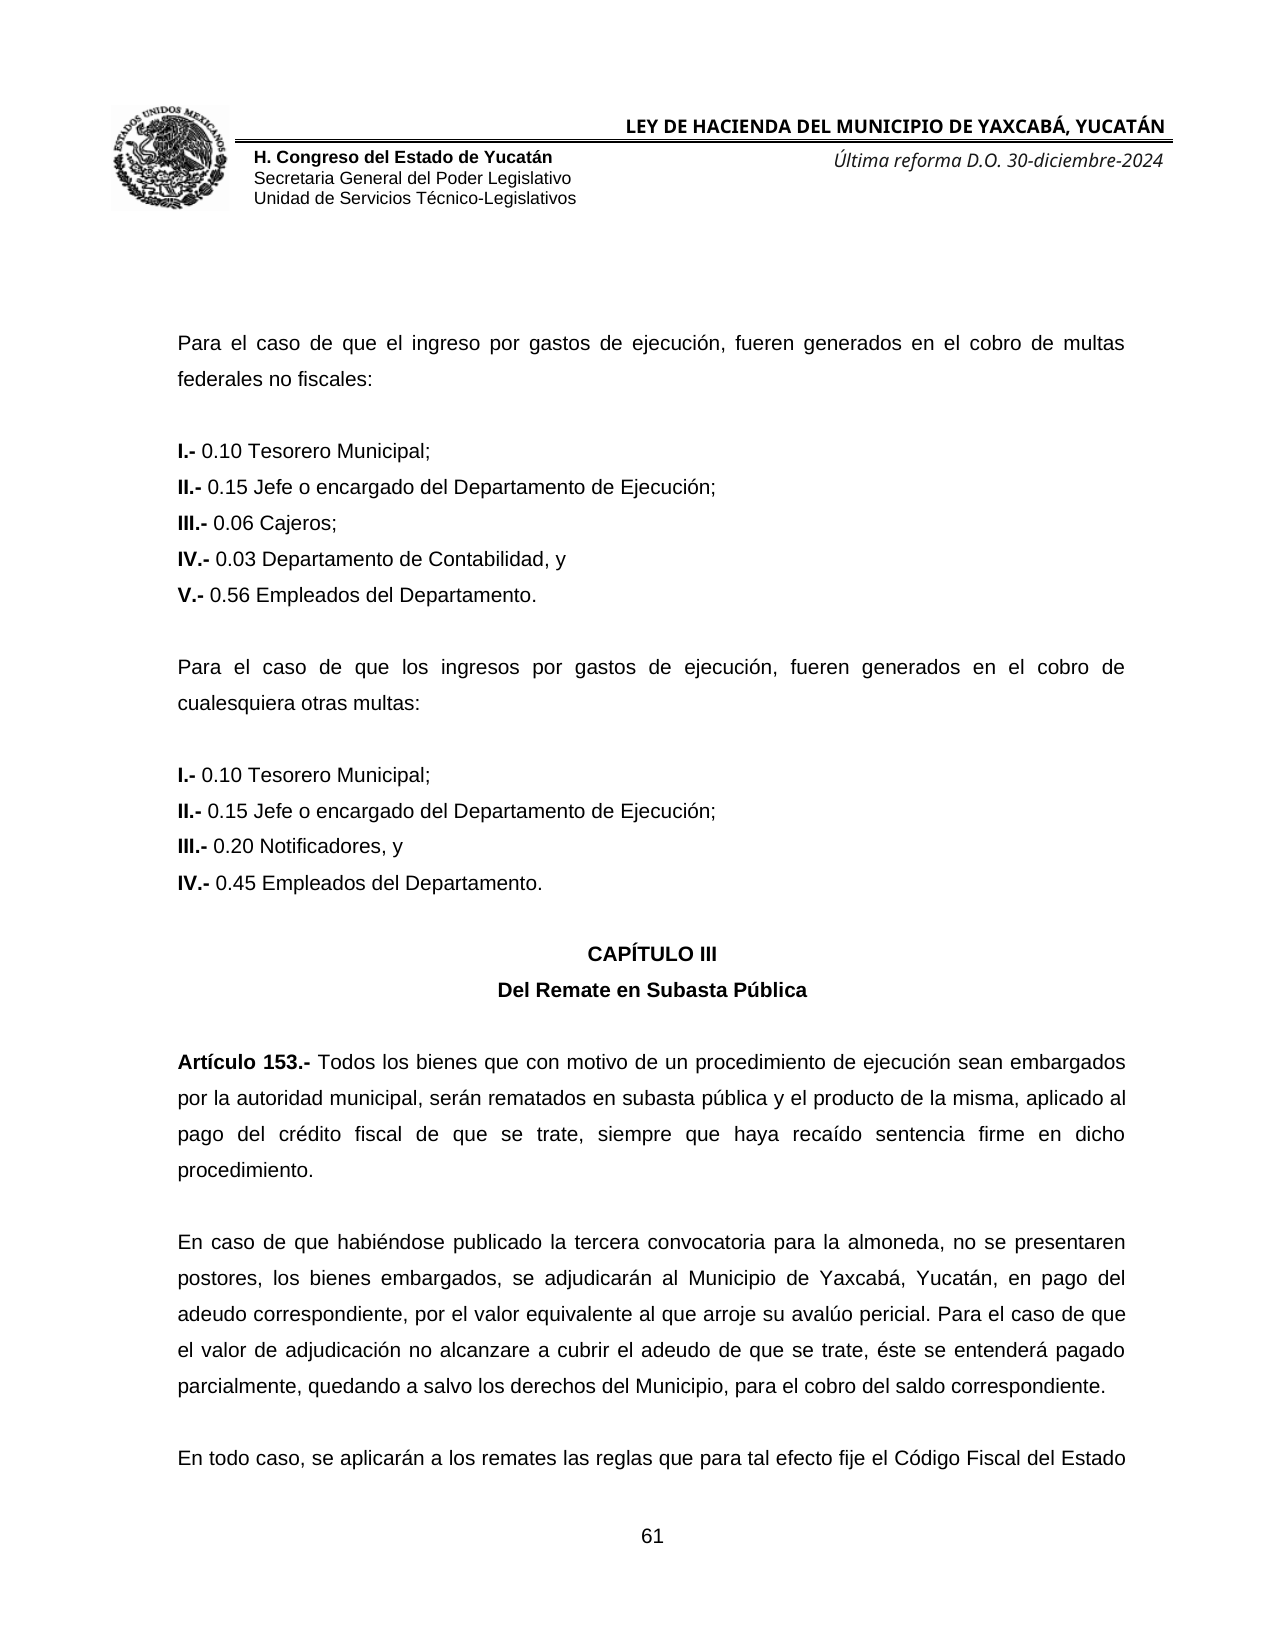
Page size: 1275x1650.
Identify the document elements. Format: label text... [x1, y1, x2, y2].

text Del Remate en Subasta Pública [177, 978, 1127, 1002]
text III.- 0.20 Notificadores, y [177, 834, 1127, 858]
text IV.- 0.03 Departamento de Contabilidad, y [177, 547, 1127, 571]
text V.- 0.56 Empleados del Departamento. [177, 583, 1127, 607]
text II.- 0.15 Jefe o encargado del Departamento de Ejecución; [177, 798, 1127, 822]
text CAPÍTULO III [177, 942, 1127, 966]
text En caso de que habiéndose publicado la tercera convocatoria para la almoneda, no se presentaren postores, los bienes embargados, se adjudicarán al Municipio de Yaxcabá, Yucatán, en pago del adeudo correspondiente, por el valor equivalente al que arroje su avalúo pericial. Para el caso de que el valor de adjudicación no alcanzare a cubrir el adeudo de que se trate, éste se entenderá pagado parcialmente, quedando a salvo los derechos del Municipio, para el cobro del saldo correspondiente. [177, 1230, 1127, 1397]
text Para el caso de que el ingreso por gastos de ejecución, fueren generados en el cobro de multas federales no fiscales: [177, 331, 1127, 391]
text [177, 1445, 1127, 1469]
text I.- 0.10 Tesorero Municipal; [177, 762, 1127, 786]
text Artículo 153.- Todos los bienes que con motivo de un procedimiento de ejecución sean embargados por la autoridad municipal, serán rematados en subasta pública y el producto de la misma, aplicado al pago del crédito fiscal de que se trate, siempre que haya recaído sentencia firme en dicho procedimiento. [177, 1050, 1127, 1182]
text IV.- 0.45 Empleados del Departamento. [177, 870, 1127, 894]
text Para el caso de que los ingresos por gastos de ejecución, fueren generados en el cobro de cualesquiera otras multas: [177, 655, 1127, 714]
text I.- 0.10 Tesorero Municipal; [177, 439, 1127, 463]
text III.- 0.06 Cajeros; [177, 511, 1127, 535]
text II.- 0.15 Jefe o encargado del Departamento de Ejecución; [177, 475, 1127, 499]
